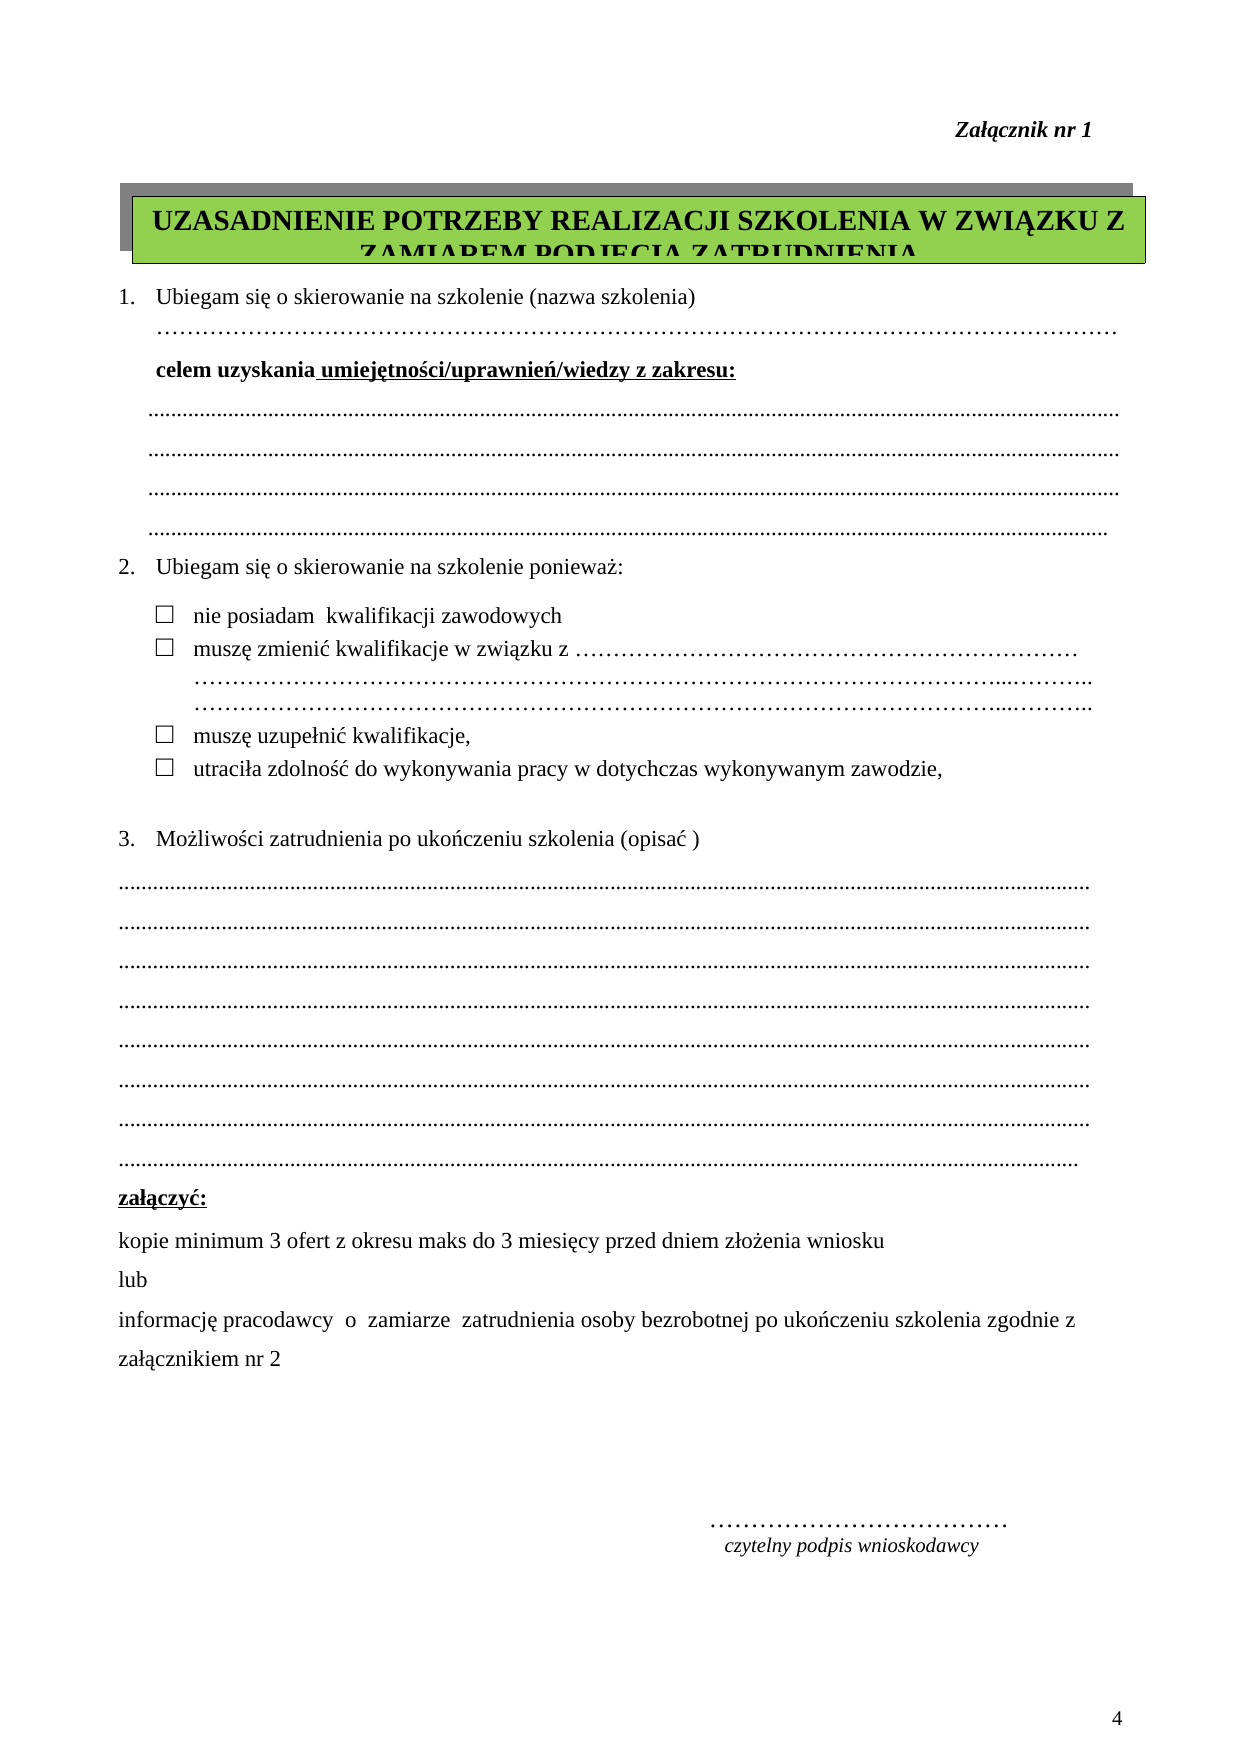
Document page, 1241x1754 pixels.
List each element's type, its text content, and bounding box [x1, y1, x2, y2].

list muszę zmienić kwalifikacje w związku z ………………………………………………………… [156, 629, 1122, 663]
text załączyć: [118, 1184, 1122, 1210]
text .......................................................................................................................................................................... [148, 435, 1122, 461]
list Ubiegam się o skierowanie na szkolenie ponieważ: [118, 553, 1122, 579]
list nie posiadam kwalifikacji zawodowych [156, 596, 1122, 629]
text .......................................................................................................................................................................... [118, 908, 1122, 934]
text .......................................................................................................................................................................... [118, 1066, 1122, 1092]
text ........................................................................................................................................................................ [118, 1144, 1122, 1171]
text .......................................................................................................................................................................... [118, 868, 1122, 894]
text ……………………………… [118, 1507, 1122, 1532]
text informację pracodawcy o zamiarze zatrudnienia osoby bezrobotnej po ukończeniu szkolenia zgodnie z załącznikiem nr 2 [118, 1306, 1122, 1372]
text czytelny podpis wnioskodawcy [118, 1532, 1122, 1557]
text .......................................................................................................................................................................... [148, 395, 1122, 422]
text Załącznik nr 1 [148, 117, 1093, 143]
list Możliwości zatrudnienia po ukończeniu szkolenia (opisać ) [118, 826, 1122, 852]
text kopie minimum 3 ofert z okresu maks do 3 miesięcy przed dniem złożenia wniosku [118, 1227, 1122, 1253]
text ……………………………………………………………………………………………...……….. [193, 689, 1122, 716]
text ........................................................................................................................................................................ [148, 514, 1122, 540]
title celem uzyskania umiejętności/uprawnień/wiedzy z zakresu: [156, 356, 1122, 382]
text lub [118, 1266, 1122, 1293]
list muszę uzupełnić kwalifikacje, [156, 716, 1122, 749]
text .......................................................................................................................................................................... [118, 987, 1122, 1013]
text .......................................................................................................................................................................... [118, 1026, 1122, 1052]
list utraciła zdolność do wykonywania pracy w dotychczas wykonywanym zawodzie, [156, 749, 1122, 783]
text .......................................................................................................................................................................... [118, 1105, 1122, 1131]
text ……………………………………………………………………………………………...……….. [193, 663, 1122, 689]
text .......................................................................................................................................................................... [118, 947, 1122, 973]
text .......................................................................................................................................................................... [148, 474, 1122, 501]
list Ubiegam się o skierowanie na szkolenie (nazwa szkolenia) ……………………………………………………………………………………………………………… [118, 283, 1122, 339]
